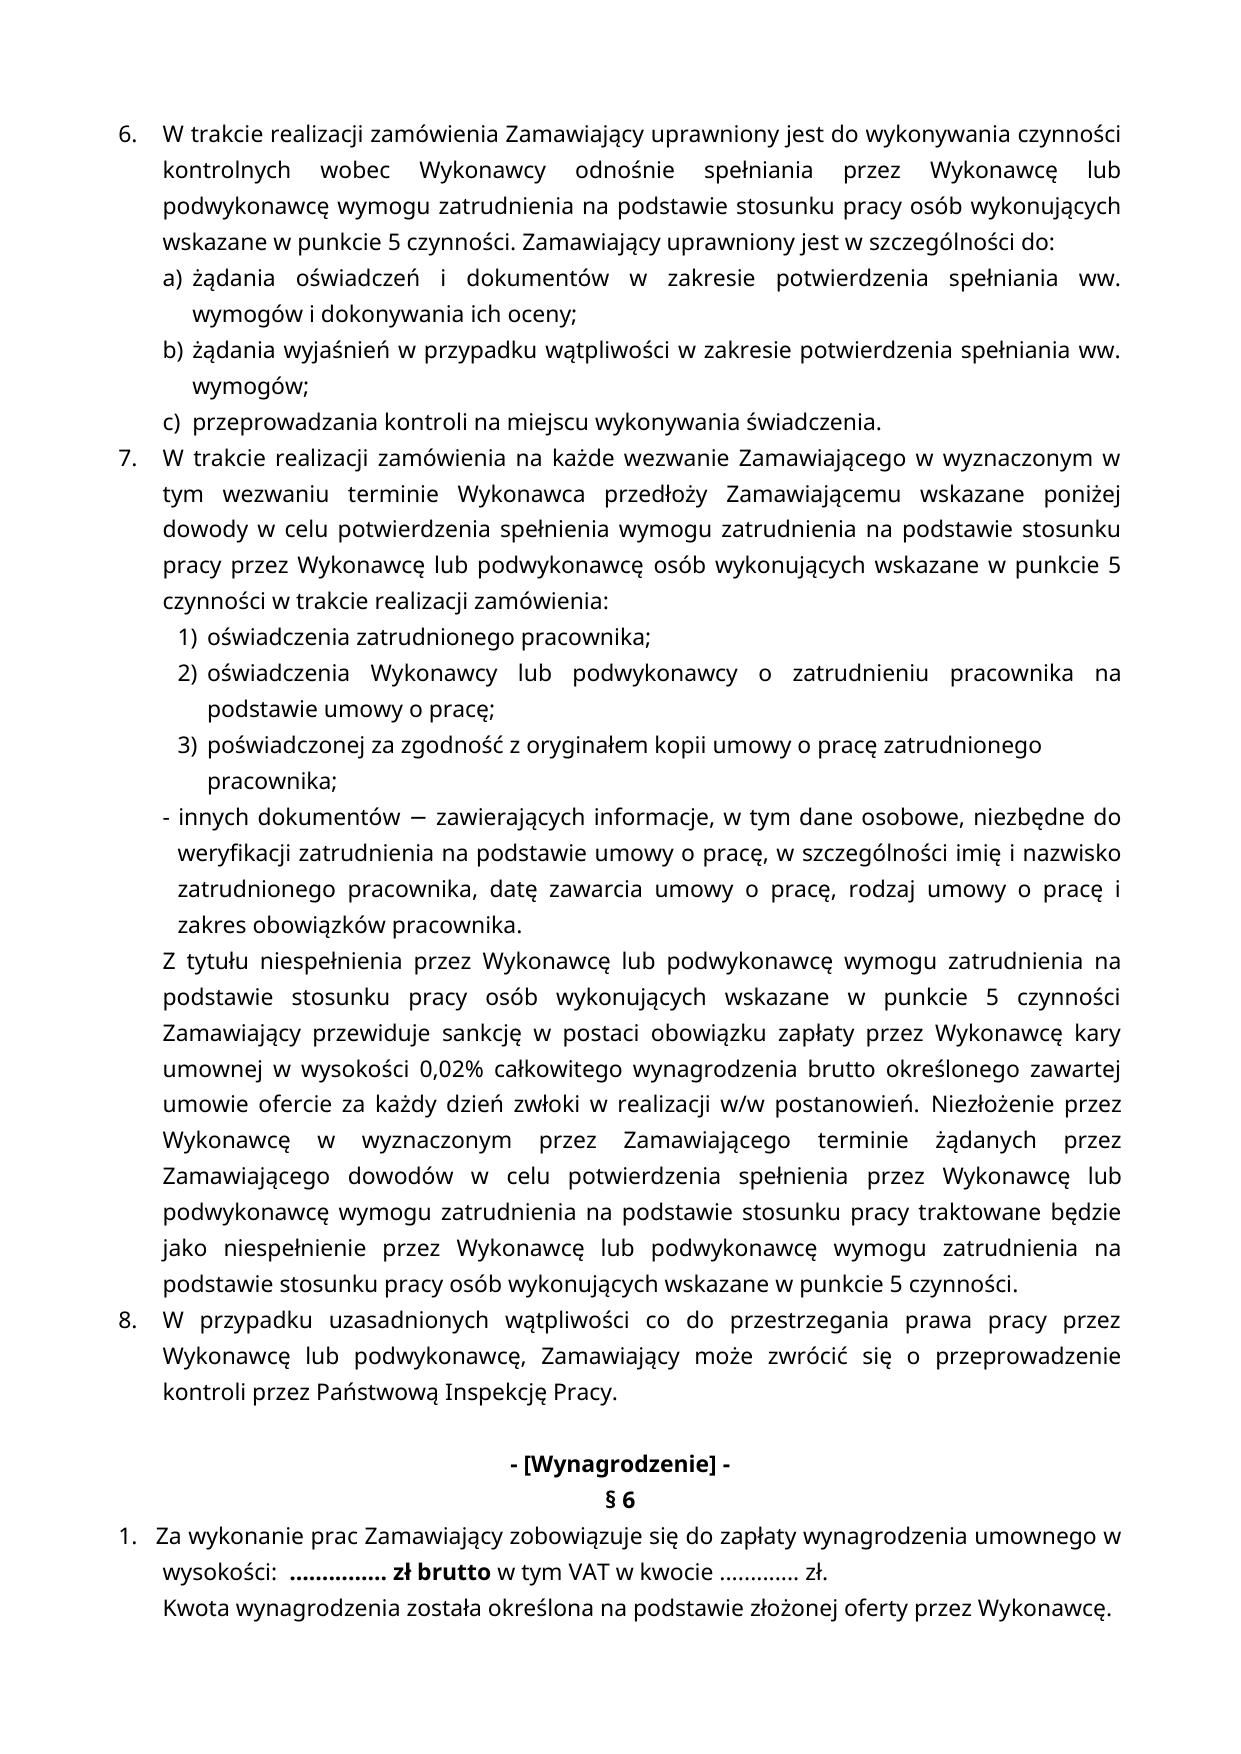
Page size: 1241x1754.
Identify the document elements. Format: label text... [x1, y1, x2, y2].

list Z tytułu niespełnienia przez Wykonawcę lub podwykonawcę wymogu zatrudnienia na podstawie stosunku pracy osób wykonujących wskazane w punkcie 5 czynności Zamawiający przewiduje sankcję w postaci obowiązku zapłaty przez Wykonawcę kary umownej w wysokości 0,02% całkowitego wynagrodzenia brutto określonego zawartej umowie ofercie za każdy dzień zwłoki w realizacji w/w postanowień. Niezłożenie przez Wykonawcę w wyznaczonym przez Zamawiającego terminie żądanych przez Zamawiającego dowodów w celu potwierdzenia spełnienia przez Wykonawcę lub podwykonawcę wymogu zatrudnienia na podstawie stosunku pracy traktowane będzie jako niespełnienie przez Wykonawcę lub podwykonawcę wymogu zatrudnienia na podstawie stosunku pracy osób wykonujących wskazane w punkcie 5 czynności. [162, 945, 1122, 1299]
list oświadczenia zatrudnionego pracownika; [177, 621, 1122, 652]
list Za wykonanie prac Zamawiający zobowiązuje się do zapłaty wynagrodzenia umownego w wysokości: ............... zł brutto w tym VAT w kwocie ............. zł. [118, 1520, 1122, 1587]
list W trakcie realizacji zamówienia Zamawiający uprawniony jest do wykonywania czynności kontrolnych wobec Wykonawcy odnośnie spełniania przez Wykonawcę lub podwykonawcę wymogu zatrudnienia na podstawie stosunku pracy osób wykonujących wskazane w punkcie 5 czynności. Zamawiający uprawniony jest w szczególności do: [118, 118, 1122, 257]
list oświadczenia Wykonawcy lub podwykonawcy o zatrudnieniu pracownika na podstawie umowy o pracę; [177, 657, 1122, 724]
list W przypadku uzasadnionych wątpliwości co do przestrzegania prawa pracy przez Wykonawcę lub podwykonawcę, Zamawiający może zwrócić się o przeprowadzenie kontroli przez Państwową Inspekcję Pracy. [118, 1304, 1122, 1407]
list poświadczonej za zgodność z oryginałem kopii umowy o pracę zatrudnionego pracownika; [177, 729, 1122, 796]
text Kwota wynagrodzenia została określona na podstawie złożonej oferty przez Wykonawcę. [162, 1592, 1122, 1623]
list żądania wyjaśnień w przypadku wątpliwości w zakresie potwierdzenia spełniania ww. wymogów; [162, 334, 1122, 401]
text § 6 [118, 1484, 1122, 1515]
list W trakcie realizacji zamówienia na każde wezwanie Zamawiającego w wyznaczonym w tym wezwaniu terminie Wykonawca przedłoży Zamawiającemu wskazane poniżej dowody w celu potwierdzenia spełnienia wymogu zatrudnienia na podstawie stosunku pracy przez Wykonawcę lub podwykonawcę osób wykonujących wskazane w punkcie 5 czynności w trakcie realizacji zamówienia: [118, 442, 1122, 617]
text - [Wynagrodzenie] - [118, 1448, 1122, 1479]
list żądania oświadczeń i dokumentów w zakresie potwierdzenia spełniania ww. wymogów i dokonywania ich oceny; [162, 262, 1122, 329]
list - innych dokumentów − zawierających informacje, w tym dane osobowe, niezbędne do weryfikacji zatrudnienia na podstawie umowy o pracę, w szczególności imię i nazwisko zatrudnionego pracownika, datę zawarcia umowy o pracę, rodzaj umowy o pracę i zakres obowiązków pracownika. [162, 801, 1122, 940]
list przeprowadzania kontroli na miejscu wykonywania świadczenia. [162, 406, 1122, 437]
